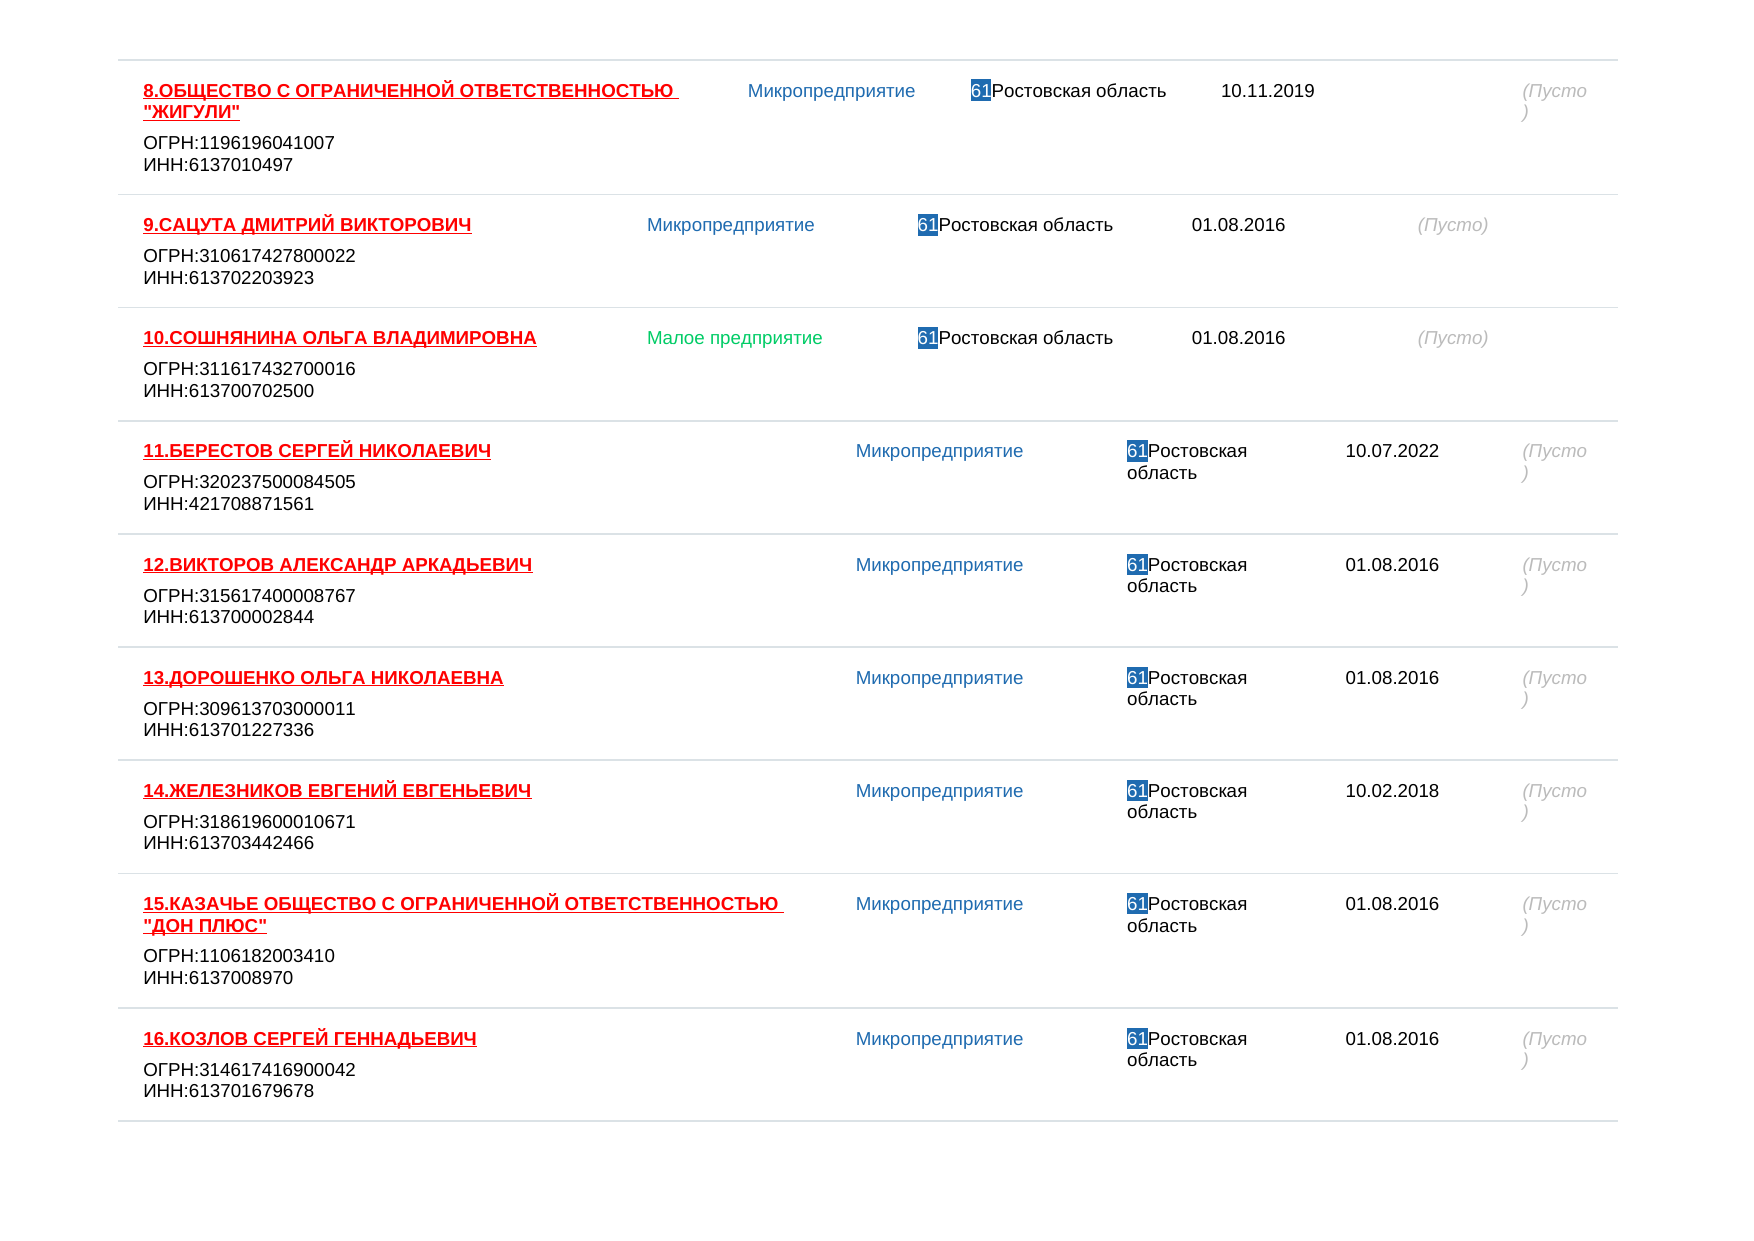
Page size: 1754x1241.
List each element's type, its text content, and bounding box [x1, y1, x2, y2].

table_cell Микропредприятие [831, 761, 1102, 872]
table_cell 61Ростовская область [1102, 648, 1320, 759]
table_cell Микропредприятие [831, 1009, 1102, 1120]
table_cell Микропредприятие [831, 535, 1102, 646]
table_cell 61Ростовская область [893, 195, 1167, 307]
table_cell 13.ДОРОШЕНКО ОЛЬГА НИКОЛАЕВНА ОГРН:309613703000011 ИНН:613701227336 [118, 648, 831, 759]
table_cell 10.02.2018 [1320, 761, 1497, 872]
table_cell 16.КОЗЛОВ СЕРГЕЙ ГЕННАДЬЕВИЧ ОГРН:314617416900042 ИНН:613701679678 [118, 1009, 831, 1120]
table_cell 61Ростовская область [1102, 874, 1320, 1007]
table_cell 01.08.2016 [1167, 308, 1393, 420]
table_cell 8.ОБЩЕСТВО С ОГРАНИЧЕННОЙ ОТВЕТСТВЕННОСТЬЮ "ЖИГУЛИ" ОГРН:1196196041007 ИНН:6137010497 [118, 61, 723, 194]
table_cell 01.08.2016 [1167, 195, 1393, 307]
table_cell 10.СОШНЯНИНА ОЛЬГА ВЛАДИМИРОВНА ОГРН:311617432700016 ИНН:613700702500 [118, 308, 622, 420]
table_cell 61Ростовская область [1102, 535, 1320, 646]
table_cell (Пусто) [1497, 648, 1618, 759]
table_cell 01.08.2016 [1320, 535, 1497, 646]
table_cell 01.08.2016 [1320, 1009, 1497, 1120]
table_cell (Пусто) [1497, 874, 1618, 1007]
table_cell (Пусто) [1497, 1009, 1618, 1120]
table_cell (Пусто) [1497, 535, 1618, 646]
table_cell Микропредприятие [831, 422, 1102, 533]
table_cell 9.САЦУТА ДМИТРИЙ ВИКТОРОВИЧ ОГРН:310617427800022 ИНН:613702203923 [118, 195, 622, 307]
table_cell 01.08.2016 [1320, 648, 1497, 759]
table_cell Микропредприятие [831, 874, 1102, 1007]
table_cell 01.08.2016 [1320, 874, 1497, 1007]
table_cell (Пусто) [1497, 61, 1618, 194]
table_cell 61Ростовская область [1102, 422, 1320, 533]
table_cell (Пусто) [1497, 761, 1618, 872]
table_cell 10.07.2022 [1320, 422, 1497, 533]
table_cell 61Ростовская область [1102, 761, 1320, 872]
table_cell 15.КАЗАЧЬЕ ОБЩЕСТВО С ОГРАНИЧЕННОЙ ОТВЕТСТВЕННОСТЬЮ "ДОН ПЛЮС" ОГРН:1106182003410 ИНН:6137008970 [118, 874, 831, 1007]
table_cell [1102, 1009, 1320, 1120]
table_cell Микропредприятие [622, 195, 892, 307]
table_cell 12.ВИКТОРОВ АЛЕКСАНДР АРКАДЬЕВИЧ ОГРН:315617400008767 ИНН:613700002844 [118, 535, 831, 646]
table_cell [946, 61, 1196, 194]
table_cell 61Ростовская область [893, 308, 1167, 420]
table_cell Микропредприятие [831, 648, 1102, 759]
table_cell 11.БЕРЕСТОВ СЕРГЕЙ НИКОЛАЕВИЧ ОГРН:320237500084505 ИНН:421708871561 [118, 422, 831, 533]
table_cell 10.11.2019 [1196, 61, 1497, 194]
table_cell 14.ЖЕЛЕЗНИКОВ ЕВГЕНИЙ ЕВГЕНЬЕВИЧ ОГРН:318619600010671 ИНН:613703442466 [118, 761, 831, 872]
table_cell Микропредприятие [723, 61, 946, 194]
table_cell (Пусто) [1497, 422, 1618, 533]
table_cell (Пусто) [1393, 308, 1618, 420]
table_cell Малое предприятие [622, 308, 892, 420]
table_cell (Пусто) [1393, 195, 1618, 307]
